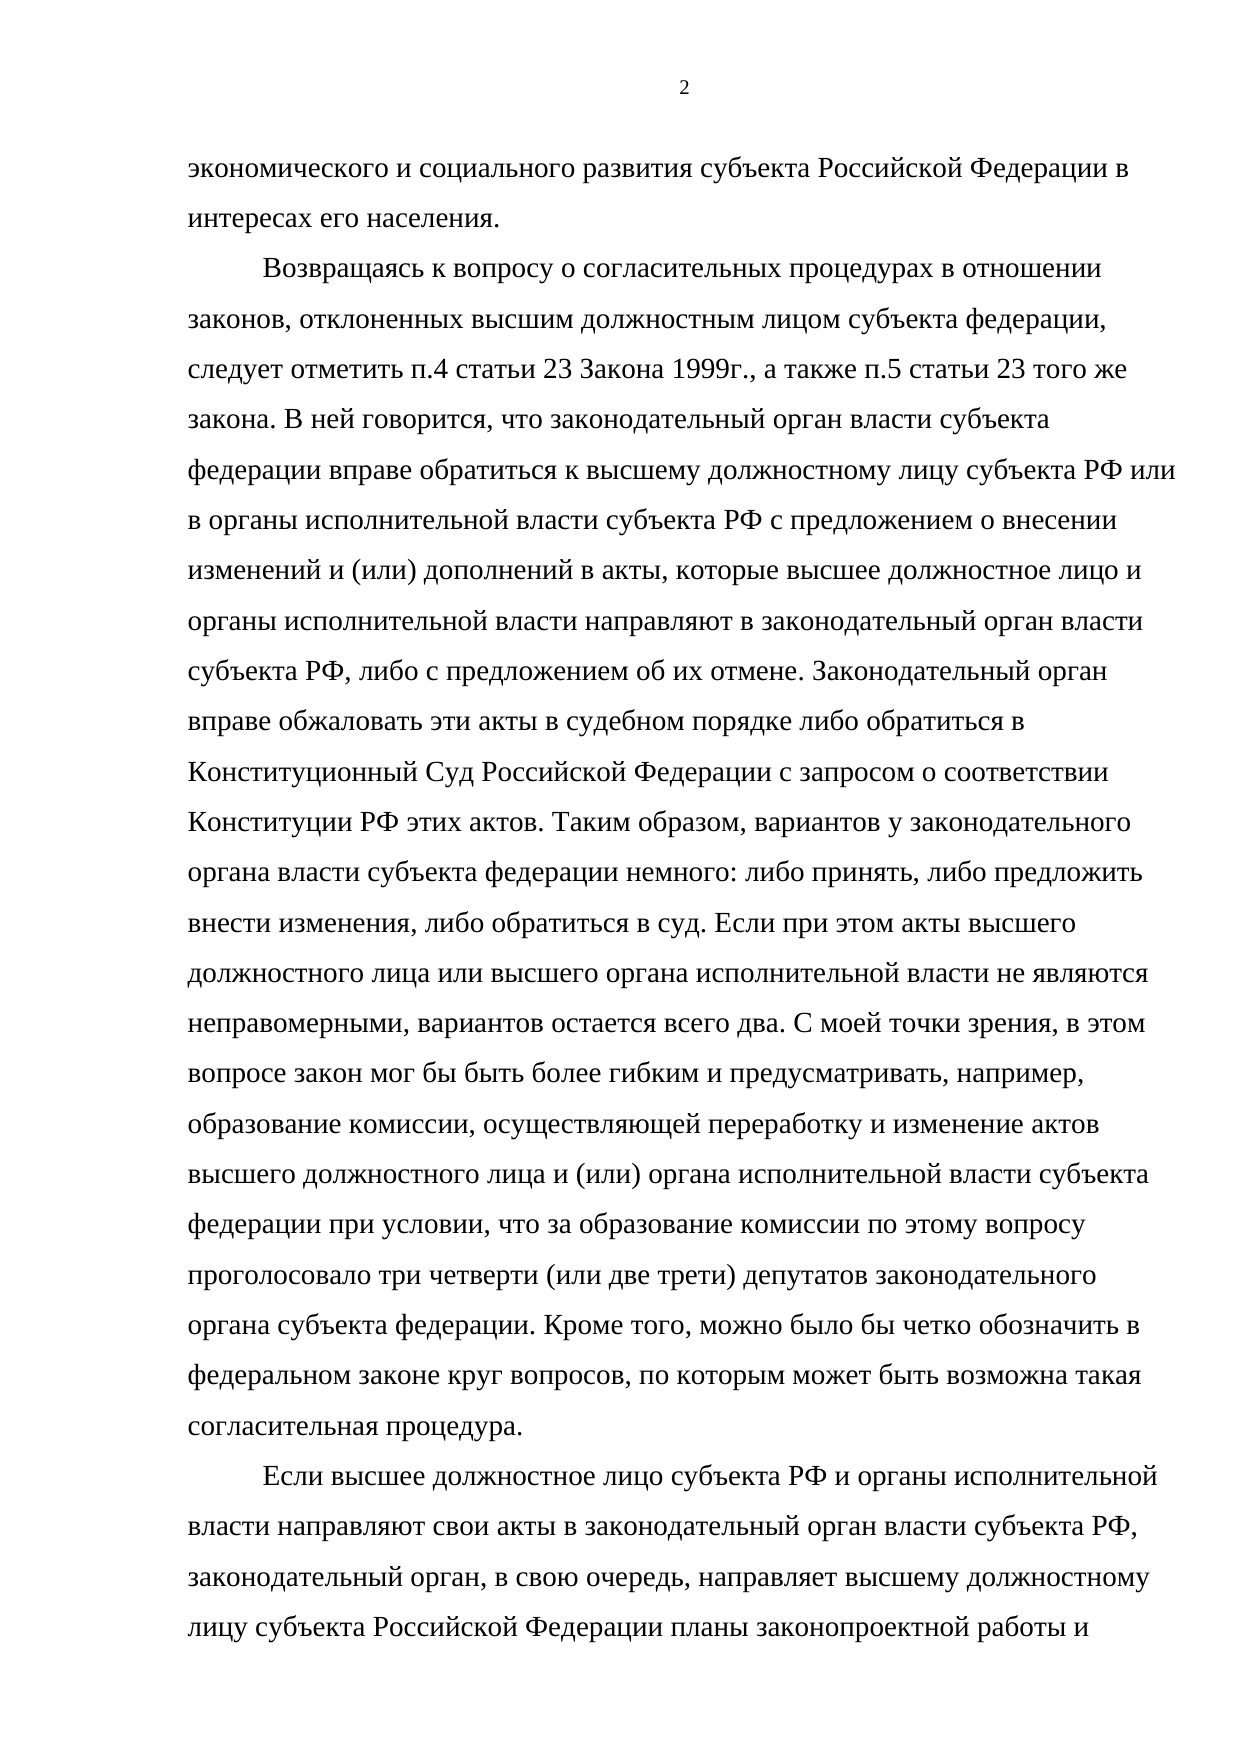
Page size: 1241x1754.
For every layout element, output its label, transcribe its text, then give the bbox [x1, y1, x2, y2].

text Возвращаясь к вопросу о согласительных процедурах в отношении законов, отклоненных высшим должностным лицом субъекта федерации, следует отметить п.4 статьи 23 Закона 1999г., а также п.5 статьи 23 того же закона. В ней говорится, что законодательный орган власти субъекта федерации вправе обратиться к высшему должностному лицу субъекта РФ или в органы исполнительной власти субъекта РФ с предложением о внесении изменений и (или) дополнений в акты, которые высшее должностное лицо и органы исполнительной власти направляют в законодательный орган власти субъекта РФ, либо с предложением об их отмене. Законодательный орган вправе обжаловать эти акты в судебном порядке либо обратиться в Конституционный Суд Российской Федерации с запросом о соответствии Конституции РФ этих актов. Таким образом, вариантов у законодательного органа власти субъекта федерации немного: либо принять, либо предложить внести изменения, либо обратиться в суд. Если при этом акты высшего должностного лица или высшего органа исполнительной власти не являются неправомерными, вариантов остается всего два. С моей точки зрения, в этом вопросе закон мог бы быть более гибким и предусматривать, например, образование комиссии, осуществляющей переработку и изменение актов высшего должностного лица и (или) органа исполнительной власти субъекта федерации при условии, что за образование комиссии по этому вопросу проголосовало три четверти (или две трети) депутатов законодательного органа субъекта федерации. Кроме того, можно было бы четко обозначить в федеральном законе круг вопросов, по которым может быть возможна такая согласительная процедура. [187, 251, 1181, 1441]
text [187, 1458, 1181, 1643]
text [187, 150, 1181, 234]
